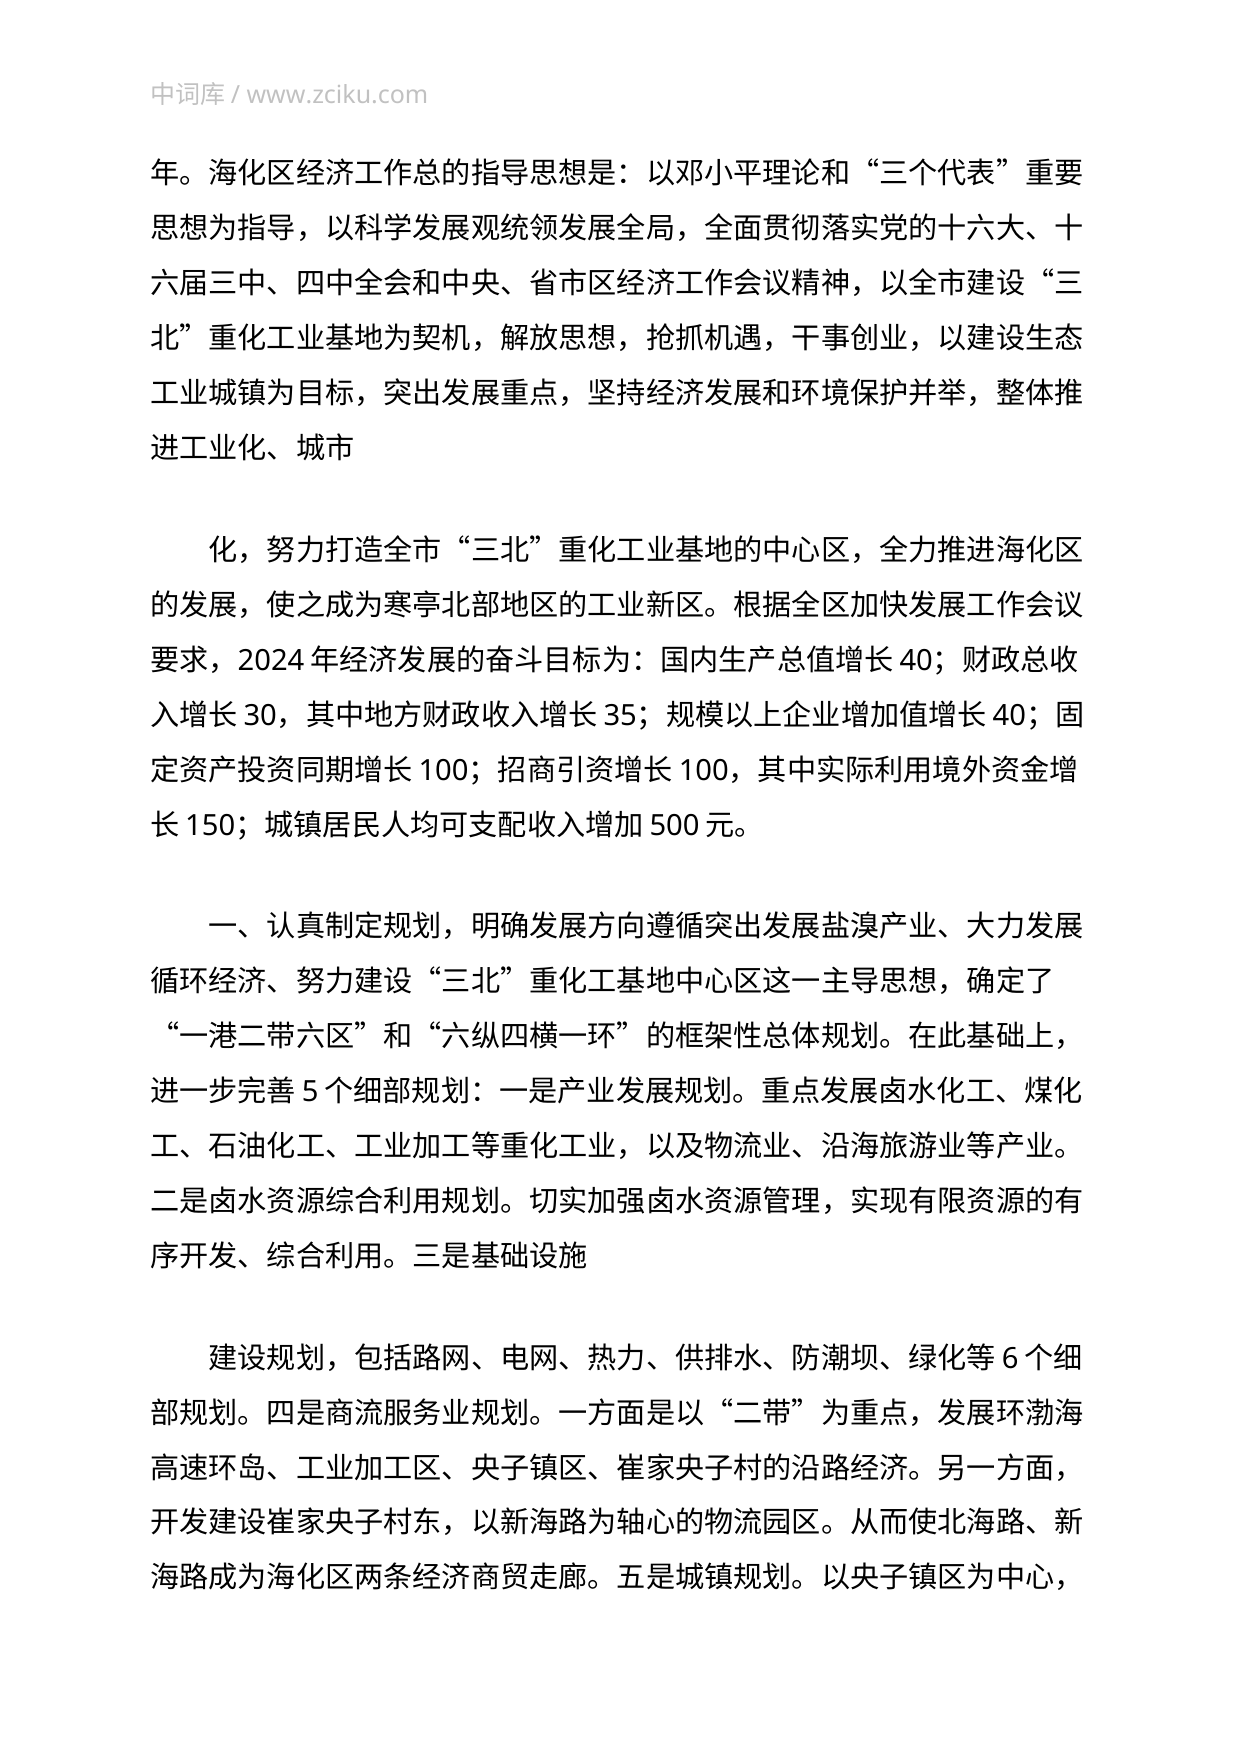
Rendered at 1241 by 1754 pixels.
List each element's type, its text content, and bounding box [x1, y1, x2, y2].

text 化，努力打造全市“三北”重化工业基地的中心区，全力推进海化区的发展，使之成为寒亭北部地区的工业新区。根据全区加快发展工作会议要求，2024年经济发展的奋斗目标为：国内生产总值增长40；财政总收入增长30，其中地方财政收入增长35；规模以上企业增加值增长40；固定资产投资同期增长100；招商引资增长100，其中实际利用境外资金增长150；城镇居民人均可支配收入增加500元。 [150, 526, 1090, 843]
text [150, 1334, 1090, 1596]
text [150, 150, 1090, 467]
text 一、认真制定规划，明确发展方向遵循突出发展盐溴产业、大力发展循环经济、努力建设“三北”重化工基地中心区这一主导思想，确定了“一港二带六区”和“六纵四横一环”的框架性总体规划。在此基础上，进一步完善5个细部规划：一是产业发展规划。重点发展卤水化工、煤化工、石油化工、工业加工等重化工业，以及物流业、沿海旅游业等产业。二是卤水资源综合利用规划。切实加强卤水资源管理，实现有限资源的有序开发、综合利用。三是基础设施 [150, 903, 1090, 1275]
